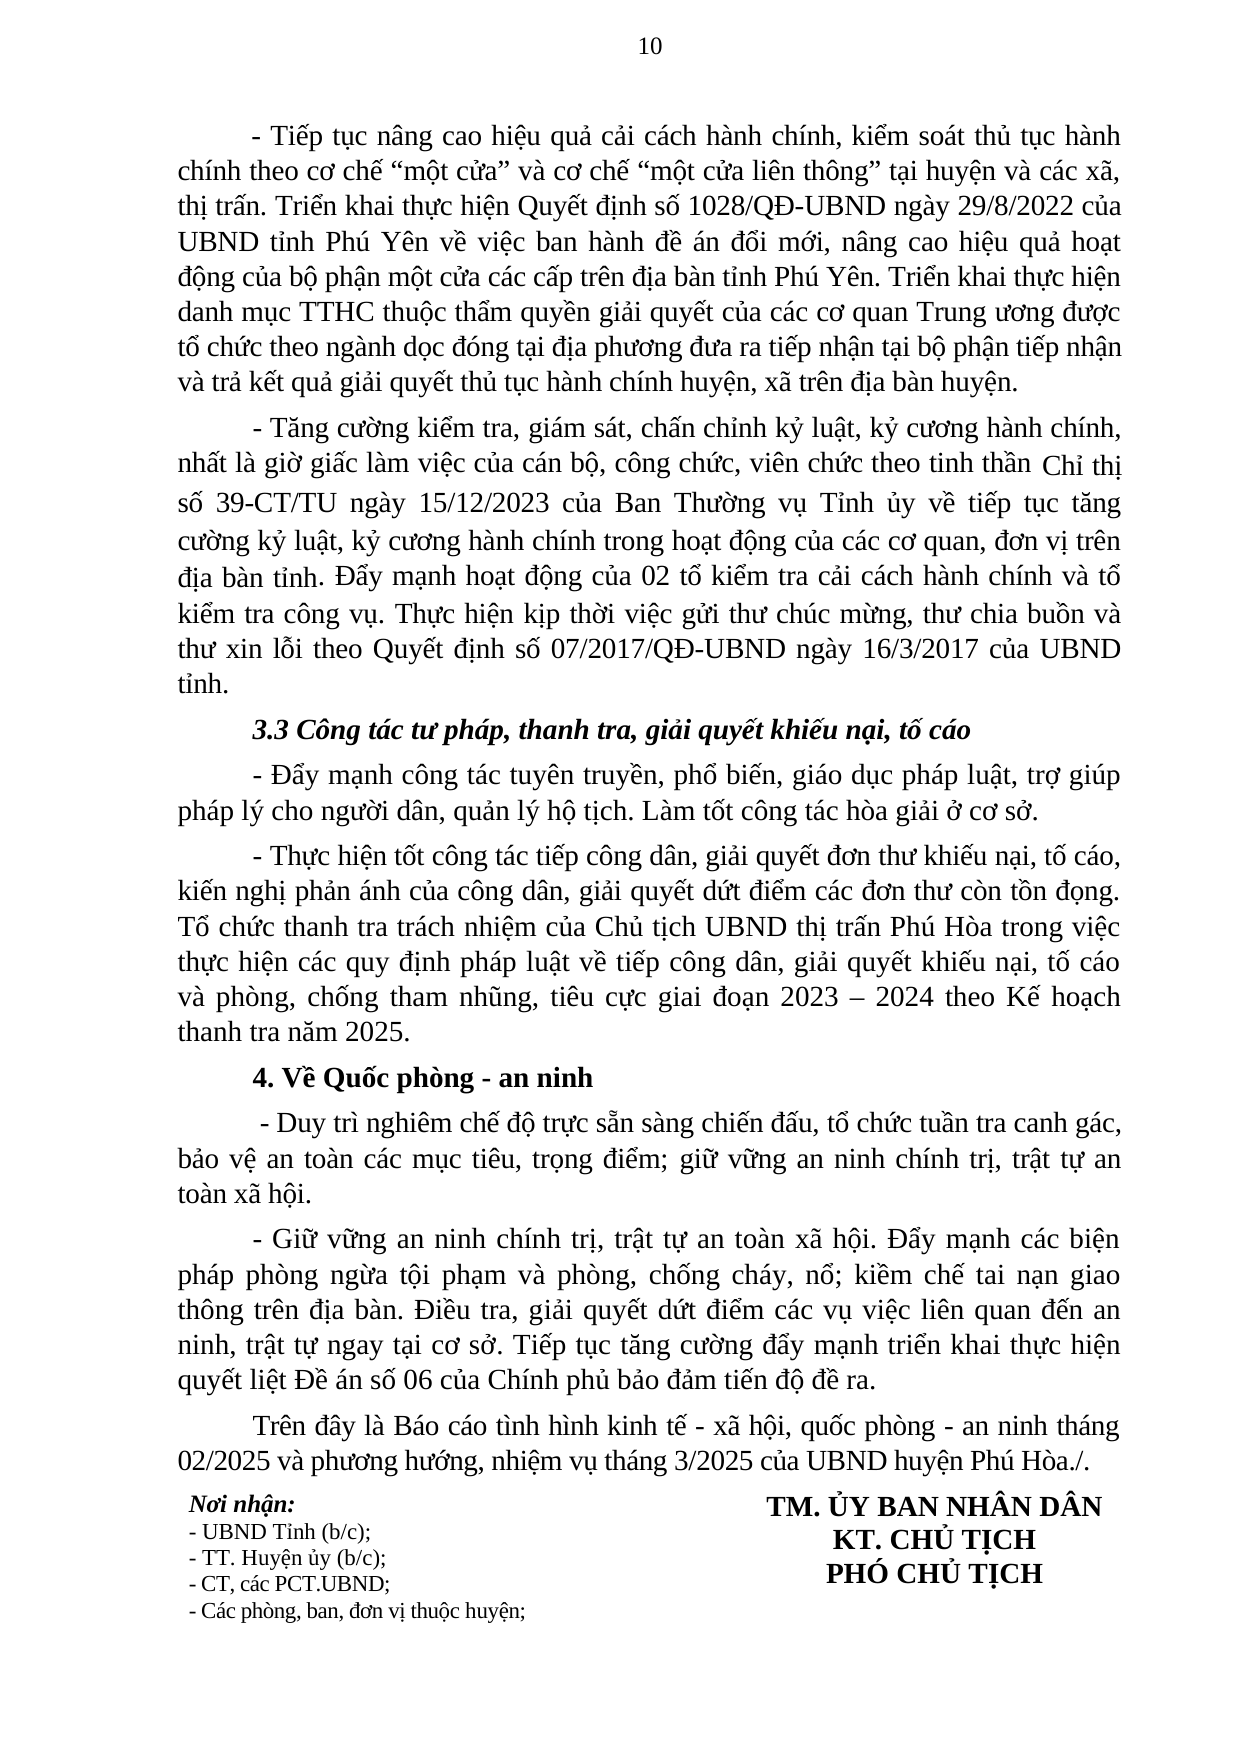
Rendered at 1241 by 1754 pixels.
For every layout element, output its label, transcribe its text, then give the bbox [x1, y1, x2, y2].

text 4. Về Quốc phòng - an ninh [177, 1060, 1122, 1093]
text - Tiếp tục nâng cao hiệu quả cải cách hành chính, kiểm soát thủ tục hành chính theo cơ chế “một cửa” và cơ chế “một cửa liên thông” tại huyện và các xã, thị trấn. Triển khai thực hiện Quyết định số 1028/QĐ-UBND ngày 29/8/2022 của UBND tỉnh Phú Yên về việc ban hành đề án đổi mới, nâng cao hiệu quả hoạt động của bộ phận một cửa các cấp trên địa bàn tỉnh Phú Yên. Triển khai thực hiện danh mục TTHC thuộc thẩm quyền giải quyết của các cơ quan Trung ương được tổ chức theo ngành dọc đóng tại địa phương đưa ra tiếp nhận tại bộ phận tiếp nhận và trả kết quả giải quyết thủ tục hành chính huyện, xã trên địa bàn huyện. [177, 118, 1122, 398]
text - Giữ vững an ninh chính trị, trật tự an toàn xã hội. Đẩy mạnh các biện pháp phòng ngừa tội phạm và phòng, chống cháy, nổ; kiềm chế tai nạn giao thông trên địa bàn. Điều tra, giải quyết dứt điểm các vụ việc liên quan đến an ninh, trật tự ngay tại cơ sở. Tiếp tục tăng cường đẩy mạnh triển khai thực hiện quyết liệt Đề án số 06 của Chính phủ bảo đảm tiến độ đề ra. [177, 1222, 1122, 1396]
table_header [676, 1489, 1192, 1636]
text - Thực hiện tốt công tác tiếp công dân, giải quyết đơn thư khiếu nại, tố cáo, kiến nghị phản ánh của công dân, giải quyết dứt điểm các đơn thư còn tồn đọng. Tổ chức thanh tra trách nhiệm của Chủ tịch UBND thị trấn Phú Hòa trong việc thực hiện các quy định pháp luật về tiếp công dân, giải quyết khiếu nại, tố cáo và phòng, chống tham nhũng, tiêu cực giai đoạn 2023 – 2024 theo Kế hoạch thanh tra năm 2025. [177, 838, 1122, 1048]
text - Đẩy mạnh công tác tuyên truyền, phổ biến, giáo dục pháp luật, trợ giúp pháp lý cho người dân, quản lý hộ tịch. Làm tốt công tác hòa giải ở cơ sở. [177, 757, 1122, 826]
text - Tăng cường kiểm tra, giám sát, chấn chỉnh kỷ luật, kỷ cương hành chính, nhất là giờ giấc làm việc của cán bộ, công chức, viên chức theo tinh thần Chỉ thị số 39-CT/TU ngày 15/12/2023 của Ban Thường vụ Tỉnh ủy về tiếp tục tăng cường kỷ luật, kỷ cương hành chính trong hoạt động của các cơ quan, đơn vị trên địa bàn tỉnh. Đẩy mạnh hoạt động của 02 tổ kiểm tra cải cách hành chính và tổ kiểm tra công vụ. Thực hiện kịp thời việc gửi thư chúc mừng, thư chia buồn và thư xin lỗi theo Quyết định số 07/2017/QĐ-UBND ngày 16/3/2017 của UBND tỉnh. [177, 410, 1122, 700]
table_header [177, 1489, 676, 1636]
text - Duy trì nghiêm chế độ trực sẵn sàng chiến đấu, tổ chức tuần tra canh gác, bảo vệ an toàn các mục tiêu, trọng điểm; giữ vững an ninh chính trị, trật tự an toàn xã hội. [177, 1106, 1122, 1209]
text Trên đây là Báo cáo tình hình kinh tế - xã hội, quốc phòng - an ninh tháng 02/2025 và phương hướng, nhiệm vụ tháng 3/2025 của UBND huyện Phú Hòa./. [177, 1408, 1122, 1477]
text 3.3 Công tác tư pháp, thanh tra, giải quyết khiếu nại, tố cáo [177, 712, 1122, 745]
